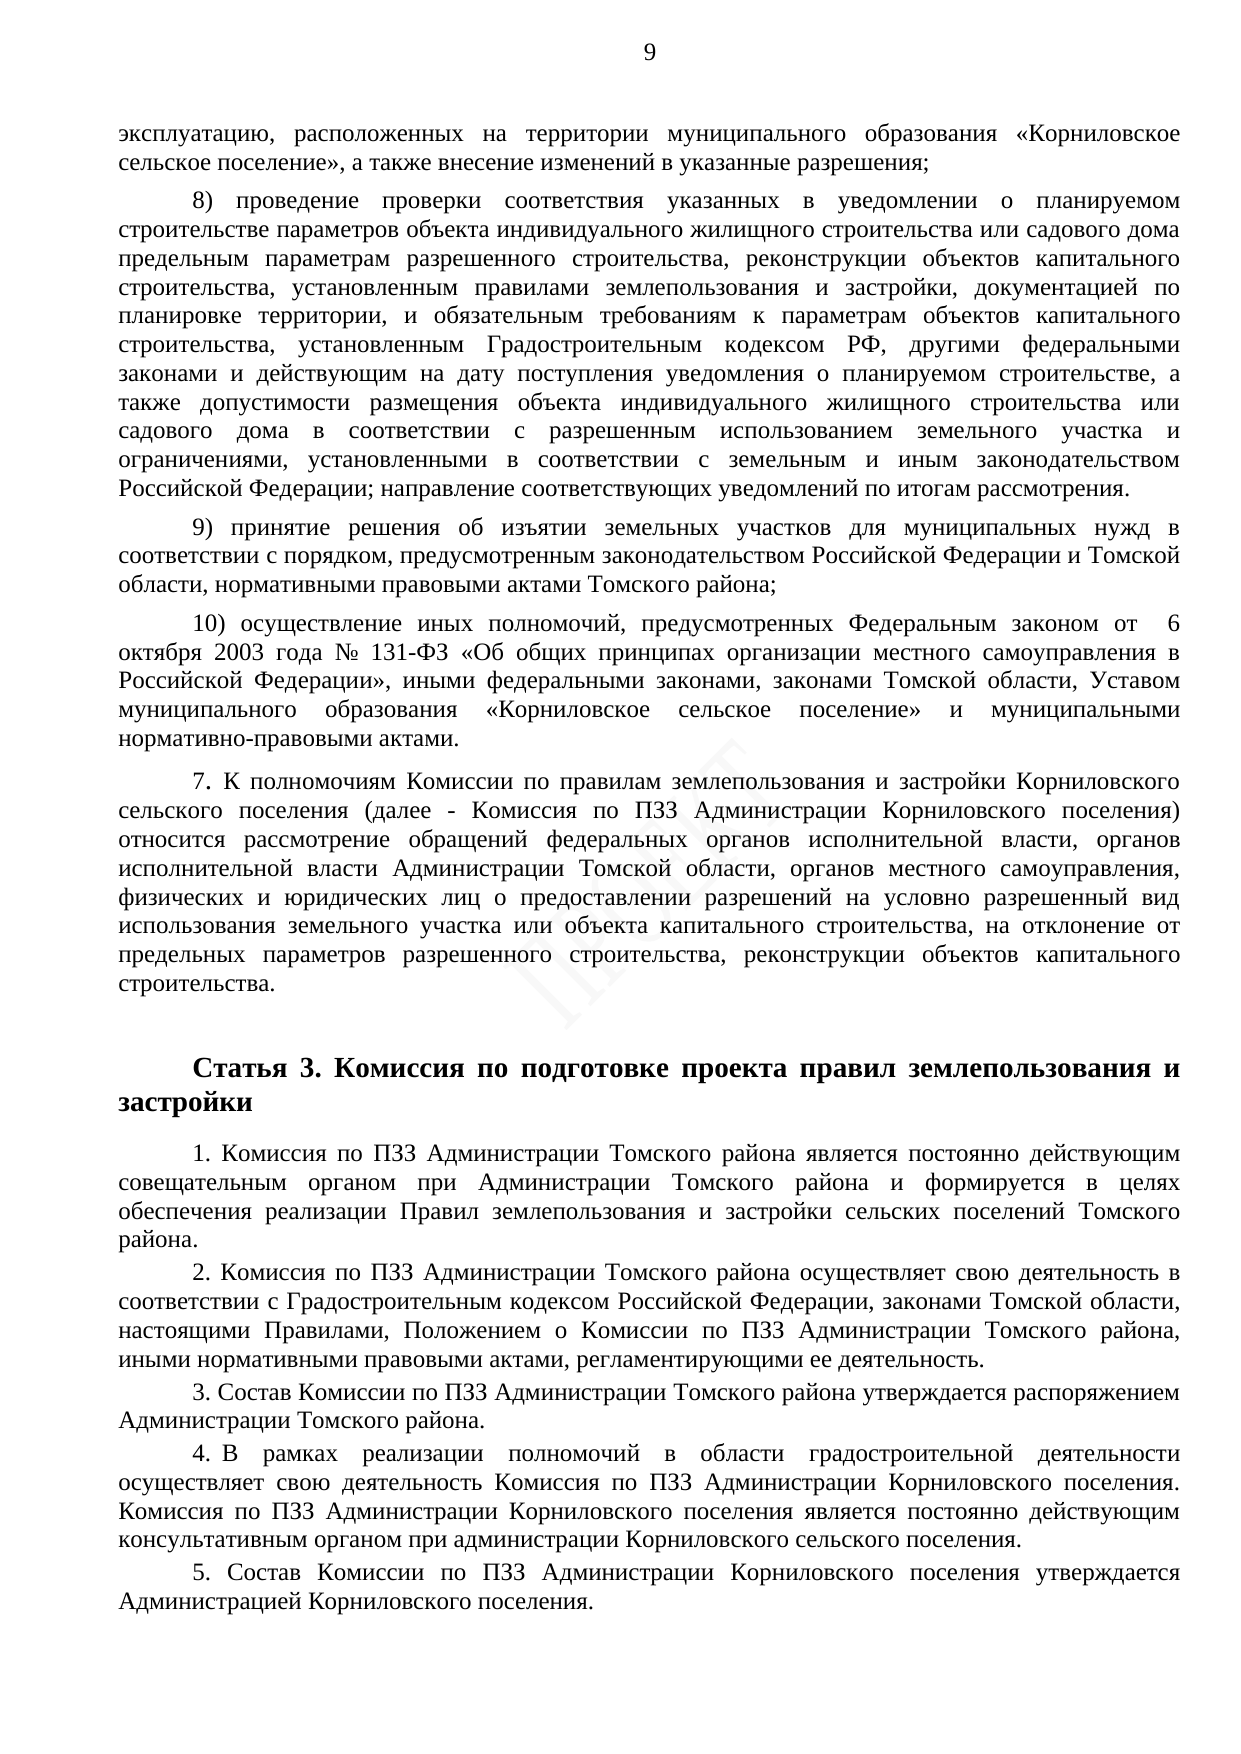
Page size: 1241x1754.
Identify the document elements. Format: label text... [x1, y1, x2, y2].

text 1. Комиссия по ПЗЗ Администрации Томского района является постоянно действующим совещательным органом при Администрации Томского района и формируется в целях обеспечения реализации Правил землепользования и застройки сельских поселений Томского района. [118, 1138, 1181, 1253]
text 7. К полномочиям Комиссии по правилам землепользования и застройки Корниловского сельского поселения (далее - Комиссия по ПЗЗ Администрации Корниловского поселения) относится рассмотрение обращений федеральных органов исполнительной власти, органов исполнительной власти Администрации Томской области, органов местного самоуправления, физических и юридических лиц о предоставлении разрешений на условно разрешенный вид использования земельного участка или объекта капитального строительства, на отклонение от предельных параметров разрешенного строительства, реконструкции объектов капитального строительства. [118, 762, 1181, 997]
text 2. Комиссия по ПЗЗ Администрации Томского района осуществляет свою деятельность в соответствии с Градостроительным кодексом Российской Федерации, законами Томской области, настоящими Правилами, Положением о Комиссии по ПЗЗ Администрации Томского района, иными нормативными правовыми актами, регламентирующими ее деятельность. [118, 1257, 1181, 1372]
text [118, 118, 1181, 176]
text 9) принятие решения об изъятии земельных участков для муниципальных нужд в соответствии с порядком, предусмотренным законодательством Российской Федерации и Томской области, нормативными правовыми актами Томского района; [118, 512, 1181, 598]
text 8) проведение проверки соответствия указанных в уведомлении о планируемом строительстве параметров объекта индивидуального жилищного строительства или садового дома предельным параметрам разрешенного строительства, реконструкции объектов капитального строительства, установленным правилами землепользования и застройки, документацией по планировке территории, и обязательным требованиям к параметрам объектов капитального строительства, установленным Градостроительным кодексом РФ, другими федеральными законами и действующим на дату поступления уведомления о планируемом строительстве, а также допустимости размещения объекта индивидуального жилищного строительства или садового дома в соответствии с разрешенным использованием земельного участка и ограничениями, установленными в соответствии с земельным и иным законодательством Российской Федерации; направление соответствующих уведомлений по итогам рассмотрения. [118, 186, 1181, 502]
text 4. В рамках реализации полномочий в области градостроительной деятельности осуществляет свою деятельность Комиссия по ПЗЗ Администрации Корниловского поселения. Комиссия по ПЗЗ Администрации Корниловского поселения является постоянно действующим консультативным органом при администрации Корниловского сельского поселения. [118, 1438, 1181, 1553]
text Статья 3. Комиссия по подготовке проекта правил землепользования и застройки [118, 1050, 1181, 1117]
text 5. Состав Комиссии по ПЗЗ Администрации Корниловского поселения утверждается Администрацией Корниловского поселения. [118, 1557, 1181, 1615]
text 10) осуществление иных полномочий, предусмотренных Федеральным законом от 6 октября 2003 года № 131-ФЗ «Об общих принципах организации местного самоуправления в Российской Федерации», иными федеральными законами, законами Томской области, Уставом муниципального образования «Корниловское сельское поселение» и муниципальными нормативно-правовыми актами. [118, 608, 1181, 752]
text 3. Состав Комиссии по ПЗЗ Администрации Томского района утверждается распоряжением Администрации Томского района. [118, 1377, 1181, 1434]
